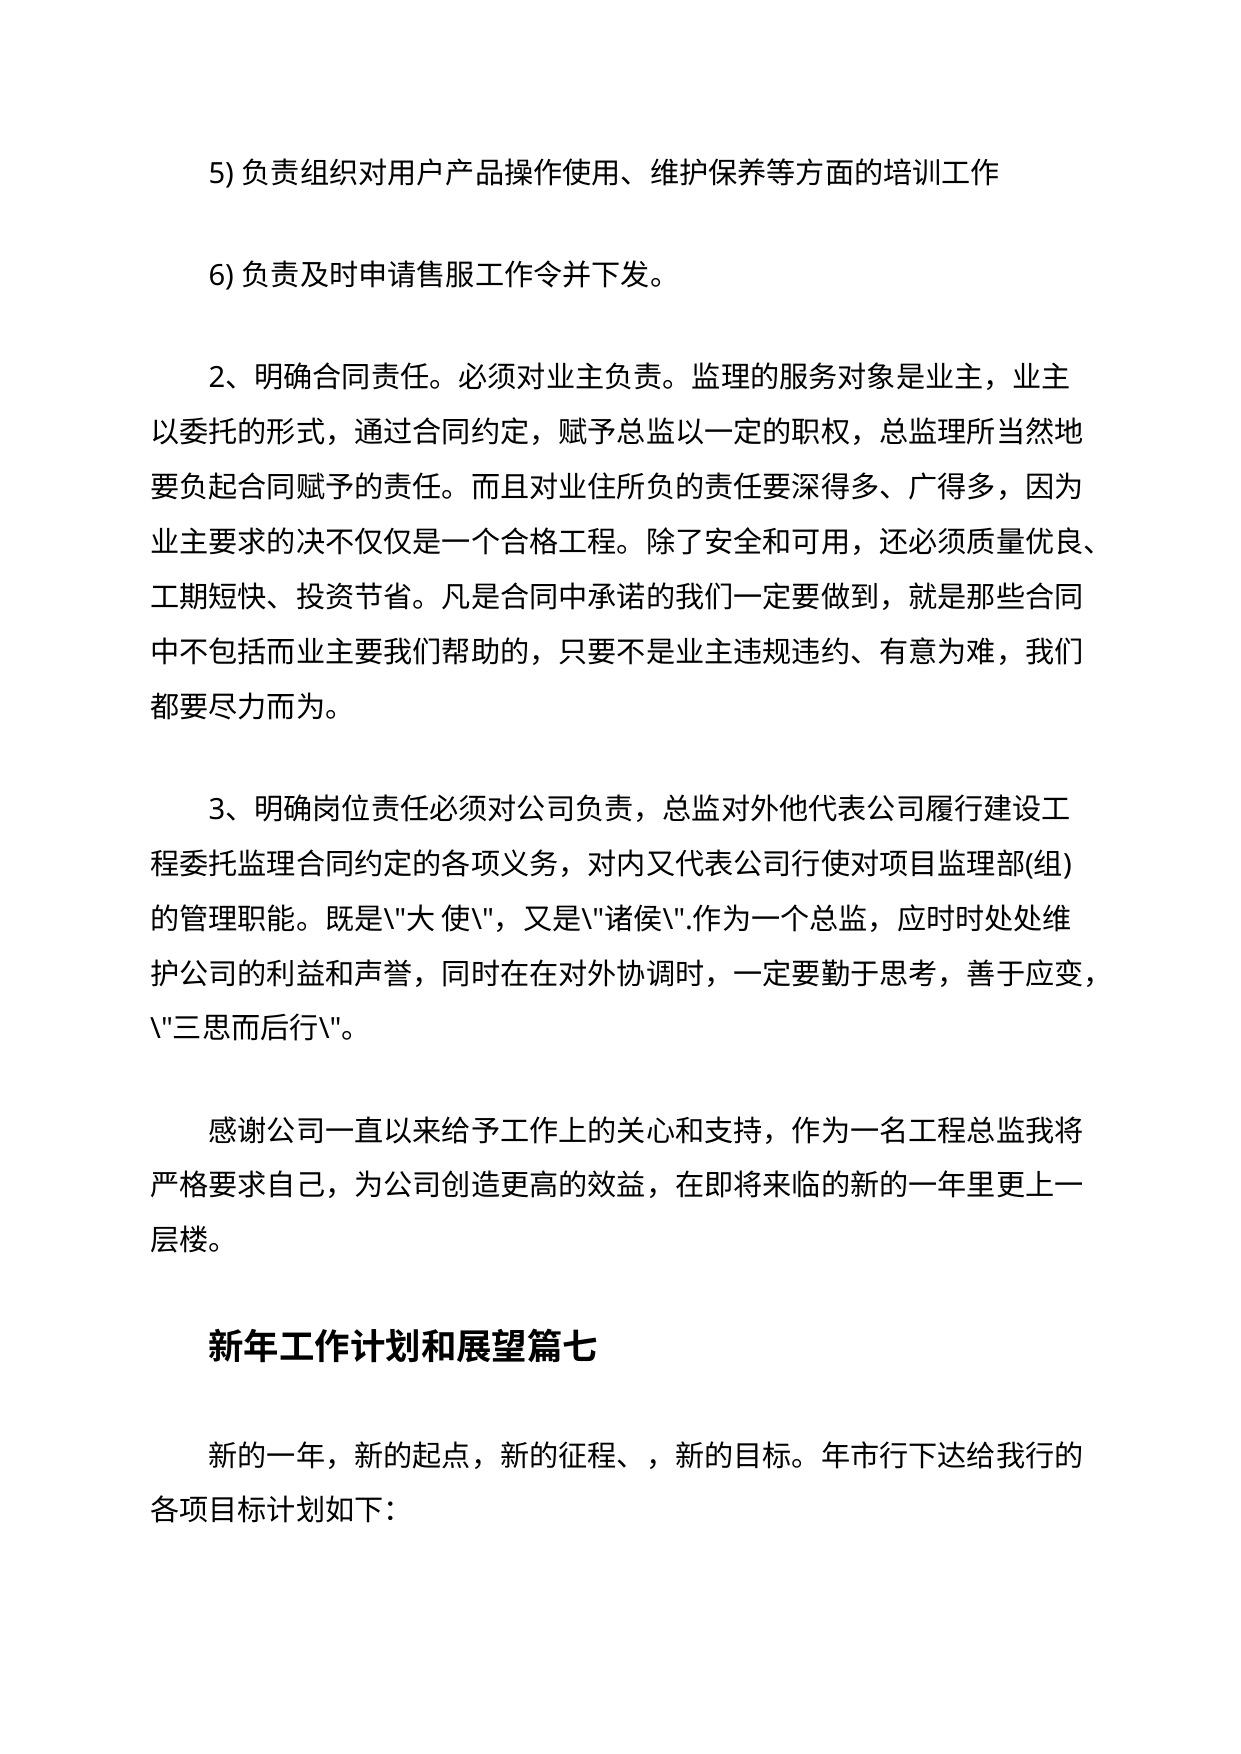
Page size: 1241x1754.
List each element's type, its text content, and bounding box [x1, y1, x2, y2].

text 新的一年，新的起点，新的征程、，新的目标。年市行下达给我行的各项目标计划如下： [150, 1432, 1090, 1529]
text 新年工作计划和展望篇七 [150, 1319, 1090, 1370]
text 2、明确合同责任。必须对业主负责。监理的服务对象是业主，业主以委托的形式，通过合同约定，赋予总监以一定的职权，总监理所当然地要负起合同赋予的责任。而且对业住所负的责任要深得多、广得多，因为业主要求的决不仅仅是一个合格工程。除了安全和可用，还必须质量优良、工期短快、投资节省。凡是合同中承诺的我们一定要做到，就是那些合同中不包括而业主要我们帮助的，只要不是业主违规违约、有意为难，我们都要尽力而为。 [150, 354, 1090, 726]
text 感谢公司一直以来给予工作上的关心和支持，作为一名工程总监我将严格要求自己，为公司创造更高的效益，在即将来临的新的一年里更上一层楼。 [150, 1107, 1090, 1259]
text 6) 负责及时申请售服工作令并下发。 [150, 252, 1090, 294]
text 5) 负责组织对用户产品操作使用、维护保养等方面的培训工作 [150, 150, 1090, 192]
text 3、明确岗位责任必须对公司负责，总监对外他代表公司履行建设工程委托监理合同约定的各项义务，对内又代表公司行使对项目监理部(组)的管理职能。既是\"大 使\"，又是\"诸侯\".作为一个总监，应时时处处维护公司的利益和声誉，同时在在对外协调时，一定要勤于思考，善于应变，\"三思而后行\"。 [150, 785, 1090, 1047]
